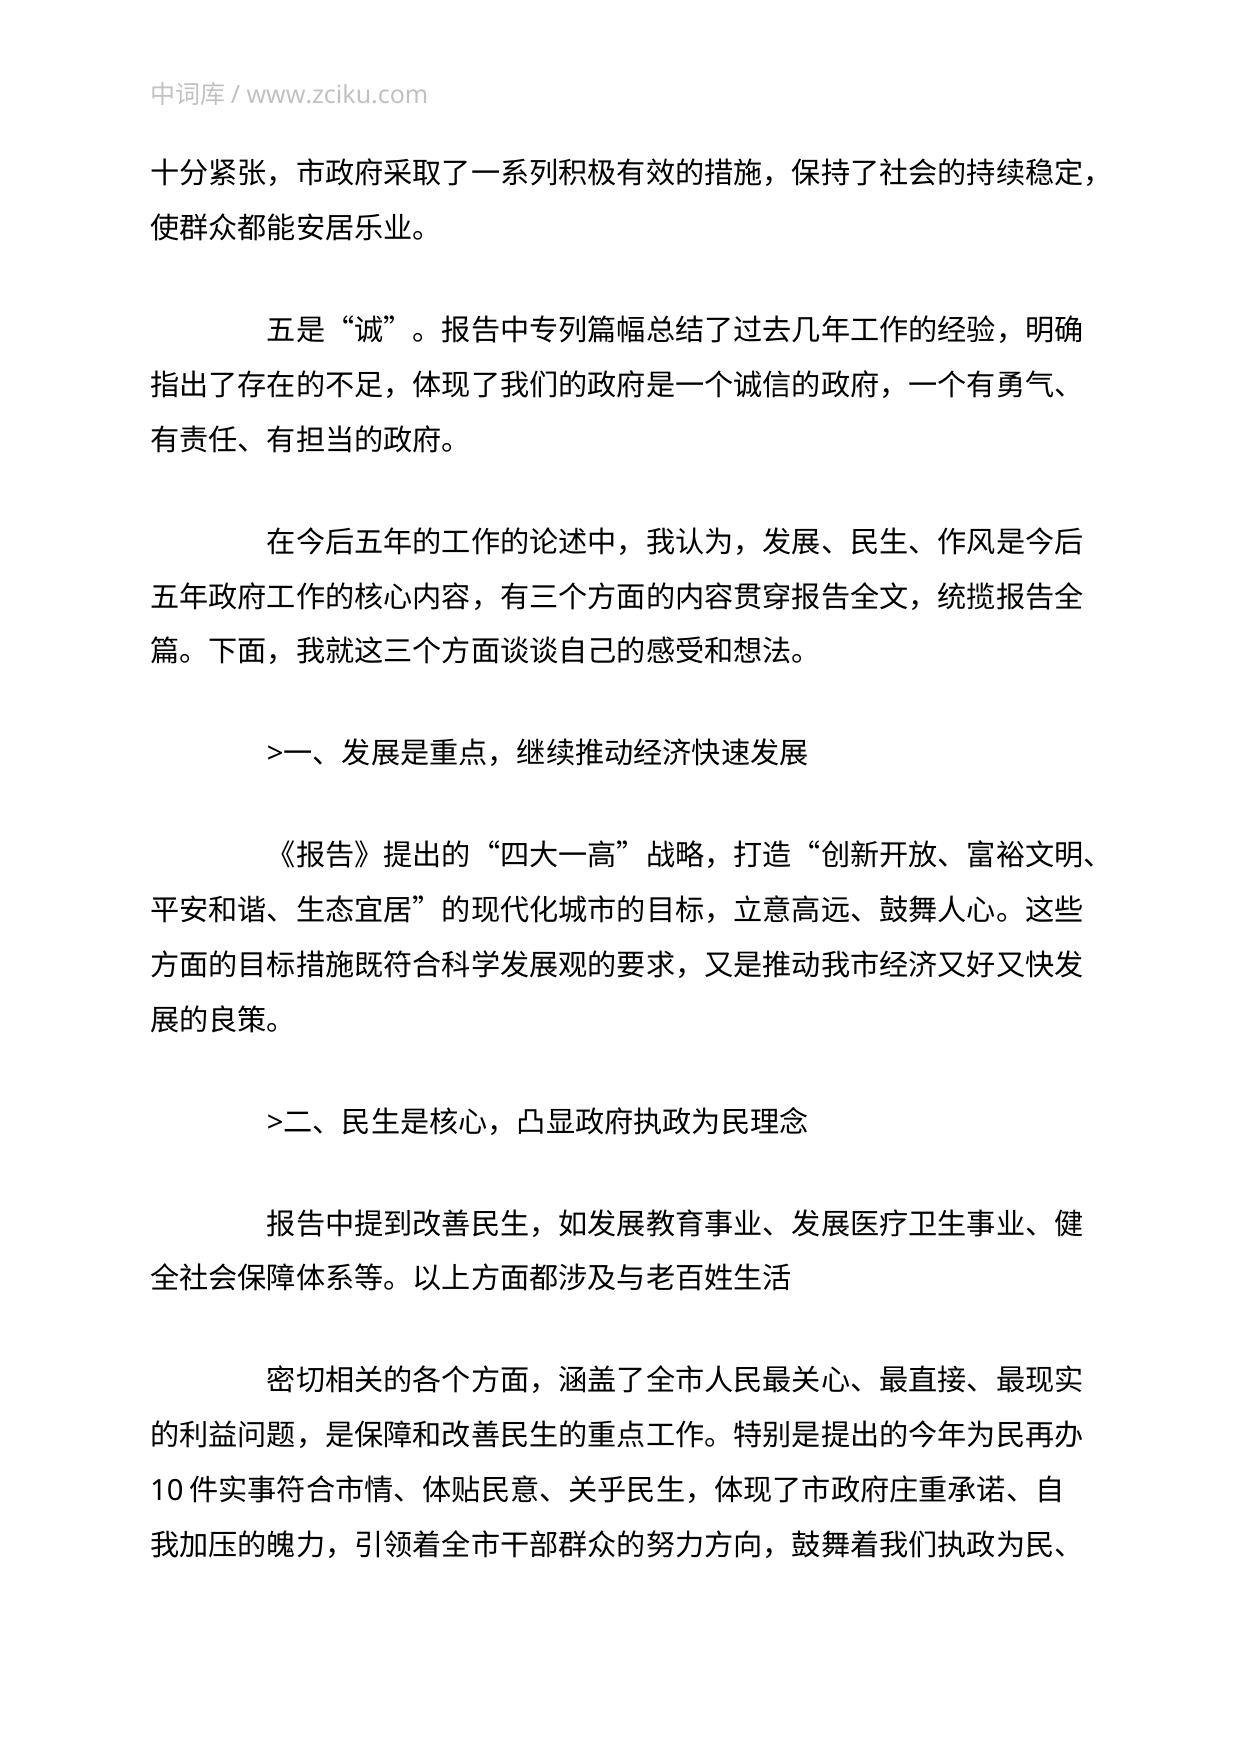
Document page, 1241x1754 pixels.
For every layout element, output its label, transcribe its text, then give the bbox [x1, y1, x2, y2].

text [150, 1357, 1090, 1564]
text 五是“诚”。报告中专列篇幅总结了过去几年工作的经验，明确指出了存在的不足，体现了我们的政府是一个诚信的政府，一个有勇气、有责任、有担当的政府。 [150, 307, 1090, 459]
text >一、发展是重点，继续推动经济快速发展 [150, 730, 1090, 772]
text 在今后五年的工作的论述中，我认为，发展、民生、作风是今后五年政府工作的核心内容，有三个方面的内容贯穿报告全文，统揽报告全篇。下面，我就这三个方面谈谈自己的感受和想法。 [150, 518, 1090, 670]
text 报告中提到改善民生，如发展教育事业、发展医疗卫生事业、健全社会保障体系等。以上方面都涉及与老百姓生活 [150, 1200, 1090, 1297]
text >二、民生是核心，凸显政府执政为民理念 [150, 1098, 1090, 1141]
text 《报告》提出的“四大一高”战略，打造“创新开放、富裕文明、平安和谐、生态宜居”的现代化城市的目标，立意高远、鼓舞人心。这些方面的目标措施既符合科学发展观的要求，又是推动我市经济又好又快发展的良策。 [150, 832, 1090, 1039]
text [150, 150, 1090, 247]
